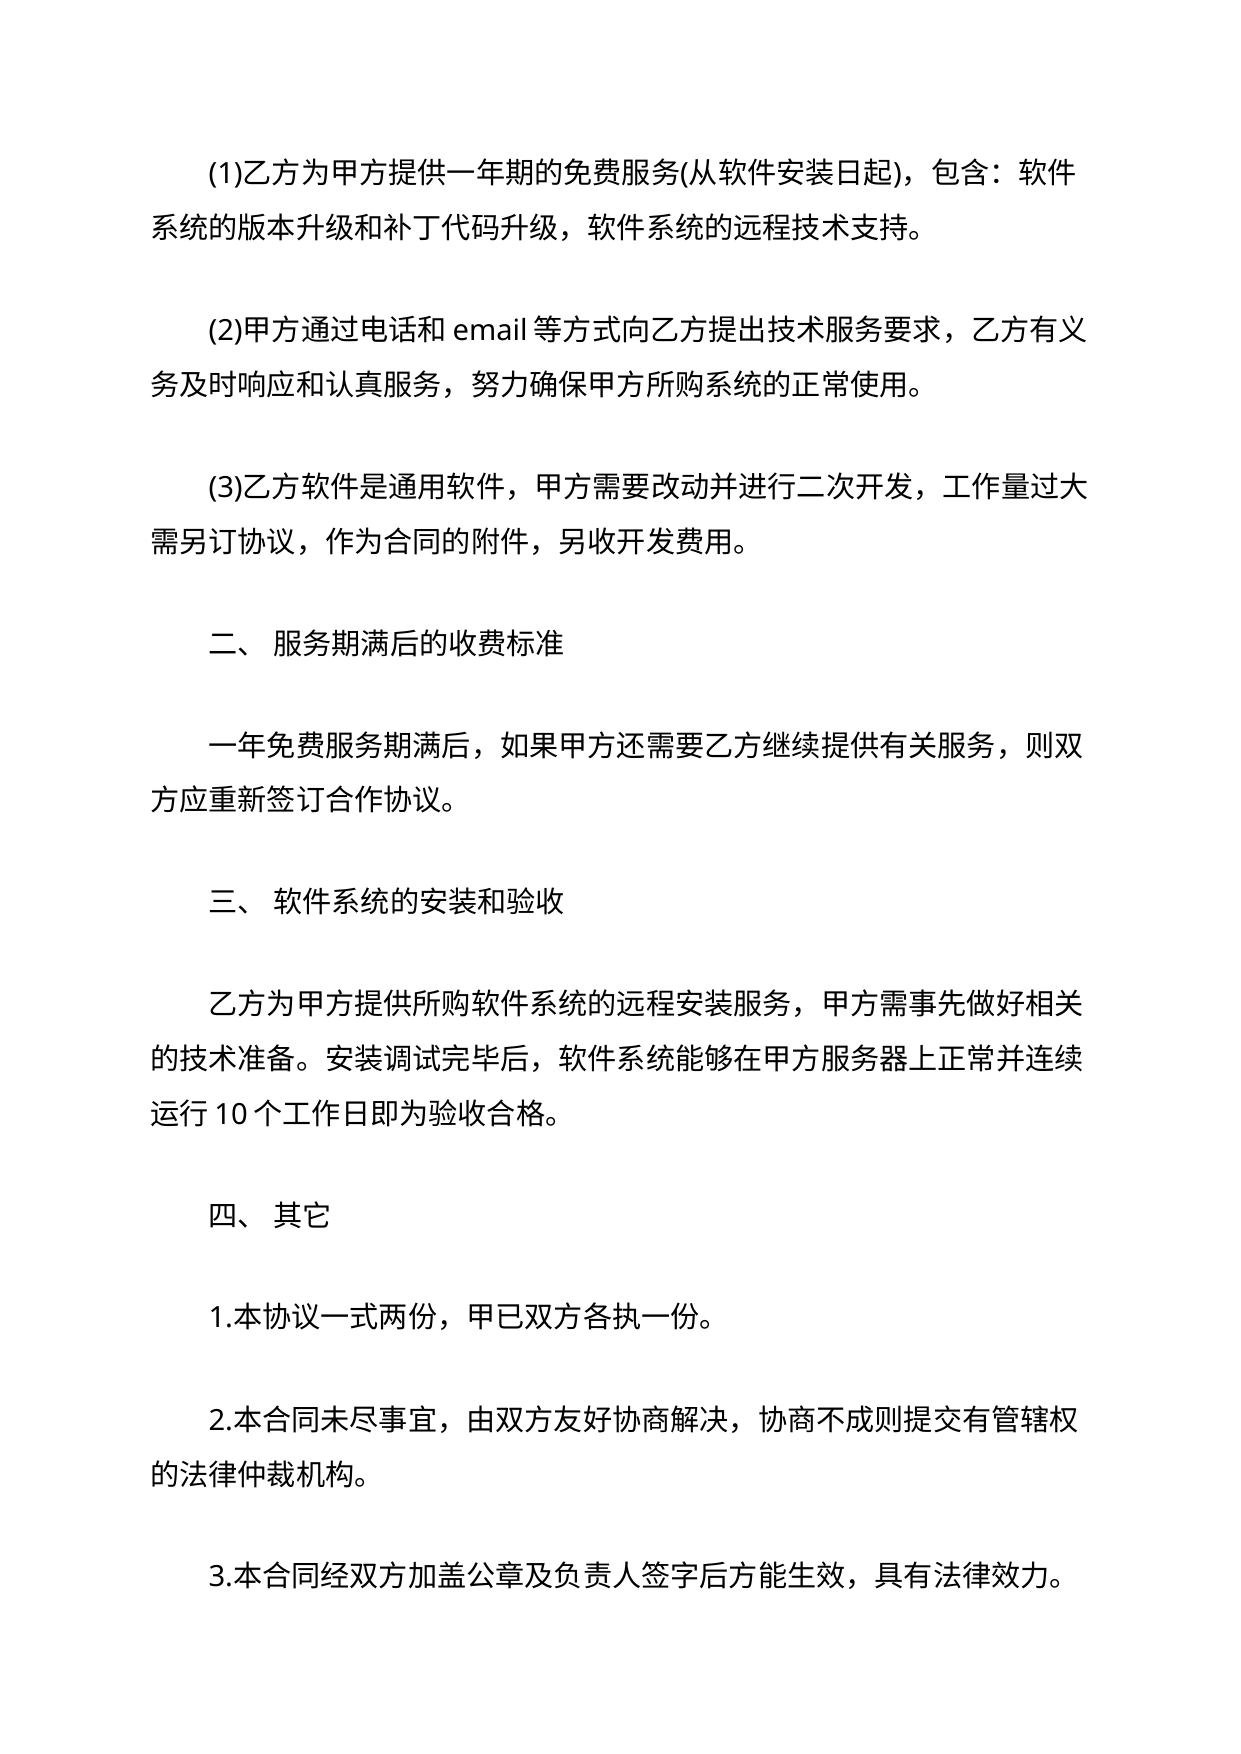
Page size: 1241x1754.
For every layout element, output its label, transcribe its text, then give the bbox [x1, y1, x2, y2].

text 乙方为甲方提供所购软件系统的远程安装服务，甲方需事先做好相关的技术准备。安装调试完毕后，软件系统能够在甲方服务器上正常并连续运行10个工作日即为验收合格。 [150, 981, 1090, 1133]
text 2.本合同未尽事宜，由双方友好协商解决，协商不成则提交有管辖权的法律仲裁机构。 [150, 1396, 1090, 1493]
text 一年免费服务期满后，如果甲方还需要乙方继续提供有关服务，则双方应重新签订合作协议。 [150, 722, 1090, 819]
text 三、 软件系统的安装和验收 [150, 879, 1090, 921]
text 二、 服务期满后的收费标准 [150, 620, 1090, 663]
text (2)甲方通过电话和email等方式向乙方提出技术服务要求，乙方有义务及时响应和认真服务，努力确保甲方所购系统的正常使用。 [150, 307, 1090, 404]
text 3.本合同经双方加盖公章及负责人签字后方能生效，具有法律效力。 [150, 1553, 1090, 1595]
text 1.本协议一式两份，甲已双方各执一份。 [150, 1294, 1090, 1336]
text (3)乙方软件是通用软件，甲方需要改动并进行二次开发，工作量过大需另订协议，作为合同的附件，另收开发费用。 [150, 463, 1090, 561]
text (1)乙方为甲方提供一年期的免费服务(从软件安装日起)，包含：软件系统的版本升级和补丁代码升级，软件系统的远程技术支持。 [150, 150, 1090, 247]
text 四、 其它 [150, 1192, 1090, 1234]
